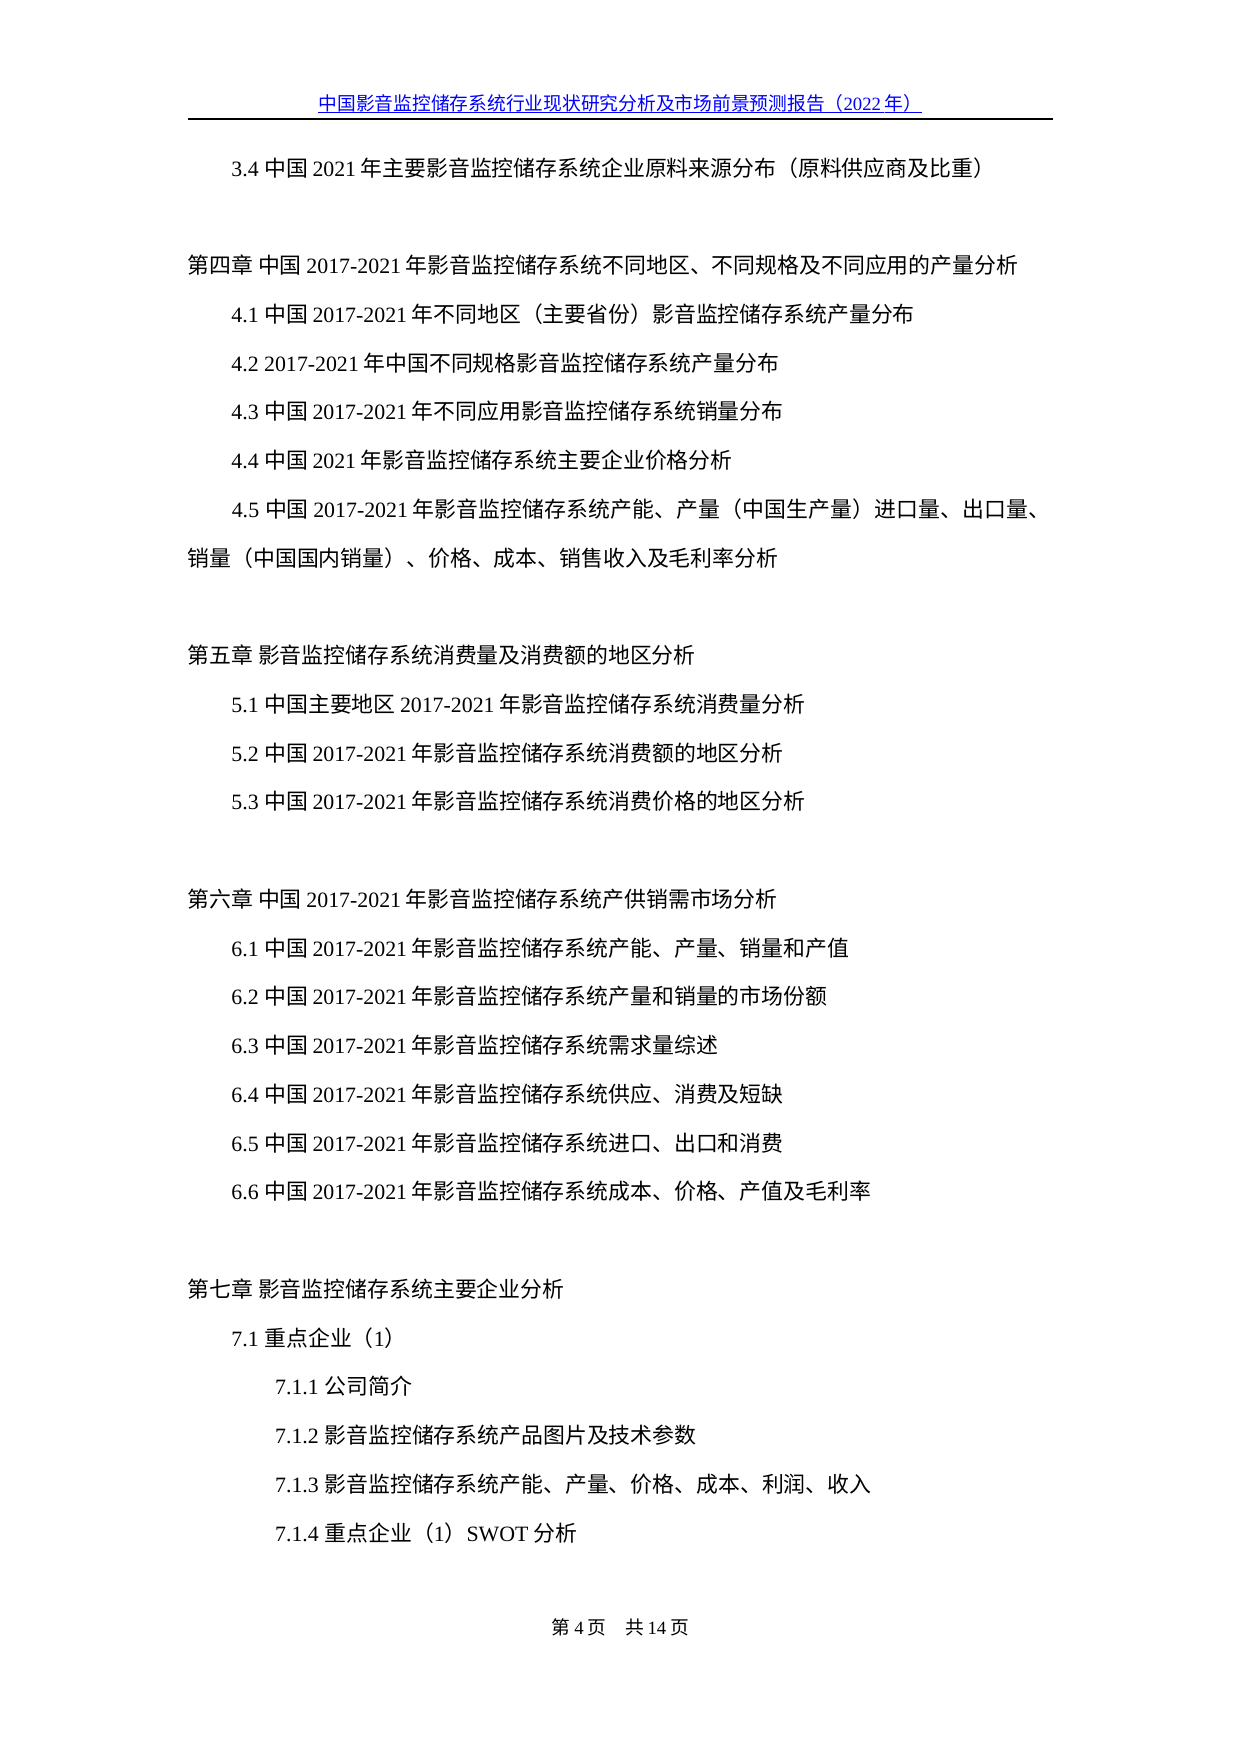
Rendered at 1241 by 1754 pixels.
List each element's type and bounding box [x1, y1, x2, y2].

text [187, 150, 1053, 1548]
